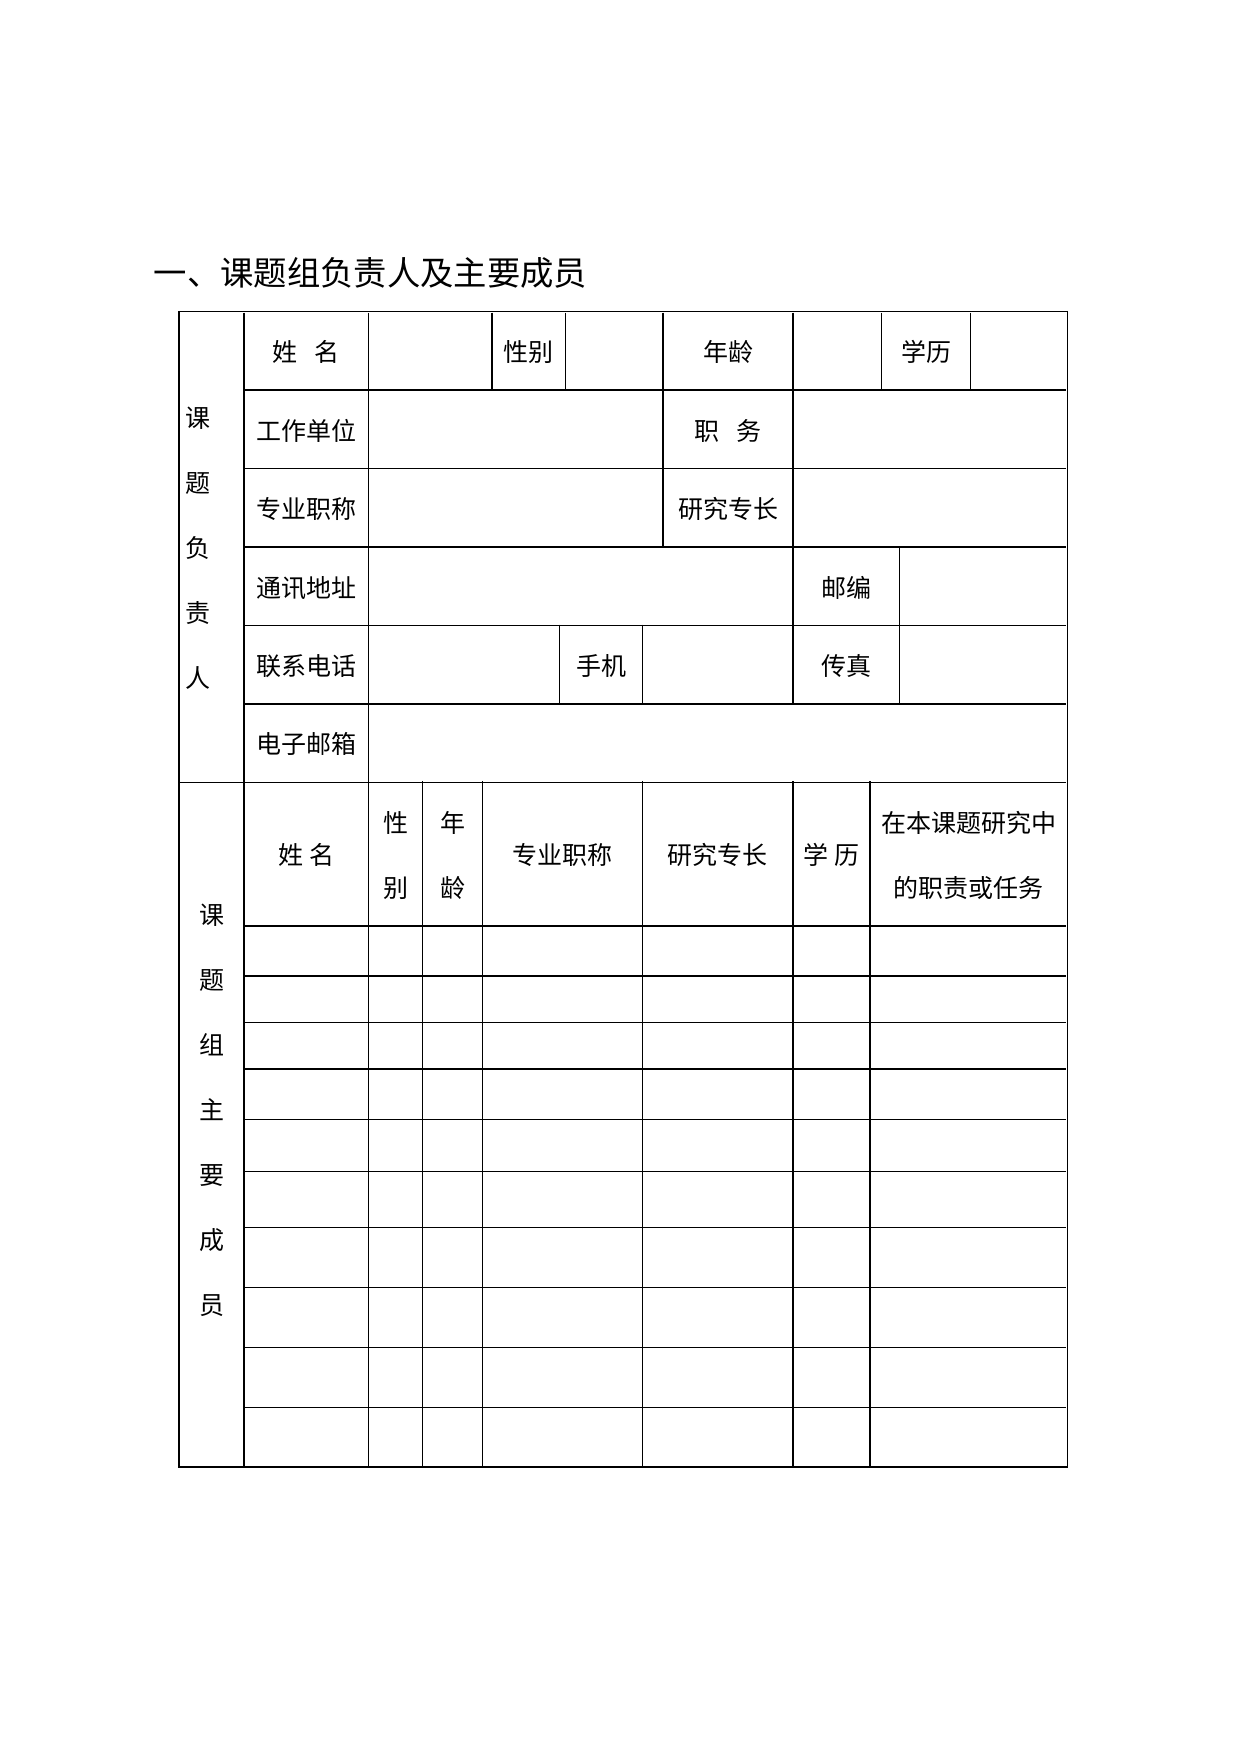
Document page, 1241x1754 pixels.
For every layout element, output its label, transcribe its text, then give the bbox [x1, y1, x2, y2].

table_cell [369, 977, 422, 1022]
table_cell [794, 1228, 869, 1287]
table_cell [245, 1172, 368, 1227]
text 一、课题组负责人及主要成员 [153, 246, 1093, 294]
table_cell [483, 1408, 642, 1466]
table_cell [483, 1070, 642, 1118]
table_cell [643, 977, 792, 1022]
table_cell 性 别 [369, 783, 422, 925]
table_cell 研究专长 [664, 469, 792, 546]
table_cell 姓 名 [245, 783, 368, 925]
table_cell [369, 1120, 422, 1171]
table_cell [643, 626, 792, 703]
table_cell [643, 1023, 792, 1068]
table_cell [423, 977, 482, 1022]
table_cell [643, 1348, 792, 1406]
table_cell [483, 977, 642, 1022]
table_cell [369, 1023, 422, 1068]
table_cell [871, 925, 1067, 975]
table_cell [871, 1171, 1067, 1227]
table_cell [369, 1172, 422, 1227]
table_cell [245, 1023, 368, 1068]
table_cell [369, 626, 559, 703]
table_cell 年 龄 [423, 783, 482, 925]
table_cell [369, 1348, 422, 1406]
table_cell [245, 1408, 368, 1466]
table_cell [643, 1228, 792, 1287]
table_cell 在本课题研究中的职责或任务 [871, 781, 1067, 925]
table_cell 联系电话 [245, 626, 368, 703]
table_cell [900, 546, 1067, 624]
table_header 年龄 [664, 312, 793, 389]
table_cell 研究专长 [643, 783, 792, 925]
table_cell [794, 1408, 869, 1466]
table_cell [794, 389, 1067, 468]
table_cell [245, 1348, 368, 1406]
table_cell [423, 927, 482, 975]
table_cell [483, 927, 642, 975]
table_cell [245, 977, 368, 1022]
table_cell [423, 1070, 482, 1118]
table_cell [871, 1068, 1067, 1118]
table_cell 电子邮箱 [245, 705, 368, 781]
table_cell [245, 1228, 368, 1287]
table_cell [423, 1172, 482, 1227]
table_cell 通讯地址 [245, 548, 368, 624]
table_cell [245, 1288, 368, 1346]
table_cell [871, 1119, 1067, 1171]
table_cell [369, 469, 662, 546]
table_cell [794, 1288, 869, 1346]
table_cell [871, 975, 1067, 1022]
table_cell [369, 1288, 422, 1346]
table_cell [871, 1346, 1067, 1406]
table_cell [643, 1070, 792, 1118]
table_cell [369, 391, 662, 468]
table_cell [423, 1288, 482, 1346]
table_cell 课 题 组 主 要 成 员 [180, 783, 243, 1466]
table_cell [369, 548, 792, 624]
table_cell [643, 1288, 792, 1346]
table_cell [871, 1022, 1067, 1068]
table_cell [245, 927, 368, 975]
table_cell [369, 1070, 422, 1118]
table_cell [369, 1228, 422, 1287]
table_cell [643, 1120, 792, 1171]
table_cell [369, 703, 1067, 781]
table_cell [483, 1172, 642, 1227]
table_cell 工作单位 [245, 391, 368, 468]
table_header 性别 [493, 312, 565, 389]
table_cell [245, 1120, 368, 1171]
table_cell [483, 1348, 642, 1406]
table_cell [483, 1120, 642, 1171]
table_cell [643, 927, 792, 975]
table_cell [871, 1287, 1067, 1346]
table_cell [423, 1408, 482, 1466]
table_cell [483, 1288, 642, 1346]
table_cell [871, 1227, 1067, 1287]
table_cell [245, 1070, 368, 1118]
table_header 课 题 负 责 人 [180, 312, 244, 781]
table_cell [794, 1023, 869, 1068]
table_header [369, 312, 492, 389]
table_cell [643, 1172, 792, 1227]
table_cell [794, 977, 869, 1022]
table_cell [423, 1023, 482, 1068]
table_cell [369, 927, 422, 975]
table_cell 专业职称 [245, 469, 368, 546]
table_header [566, 312, 663, 389]
table_cell [423, 1228, 482, 1287]
table_cell [794, 1070, 869, 1118]
table_cell 职 务 [664, 391, 792, 468]
table_cell [643, 1408, 792, 1466]
table_cell [483, 1228, 642, 1287]
table_cell [423, 1120, 482, 1171]
table_cell [369, 1408, 422, 1466]
table_header [971, 312, 1067, 389]
table_cell 邮编 [794, 548, 899, 624]
table_header [794, 312, 881, 389]
table_cell [483, 1023, 642, 1068]
table_cell [794, 1172, 869, 1227]
table_cell [900, 625, 1067, 703]
table_cell [794, 1120, 869, 1171]
table_header 姓 名 [245, 312, 368, 389]
table_cell [794, 927, 869, 975]
table_cell 学 历 [794, 783, 869, 925]
table_cell [423, 1348, 482, 1406]
table_cell [871, 1406, 1067, 1466]
table_cell [794, 1348, 869, 1406]
table_cell 手机 [560, 626, 642, 703]
table_cell 传真 [794, 626, 899, 703]
table_header 学历 [882, 312, 970, 389]
table_cell [794, 468, 1067, 546]
table_cell 专业职称 [483, 783, 642, 925]
